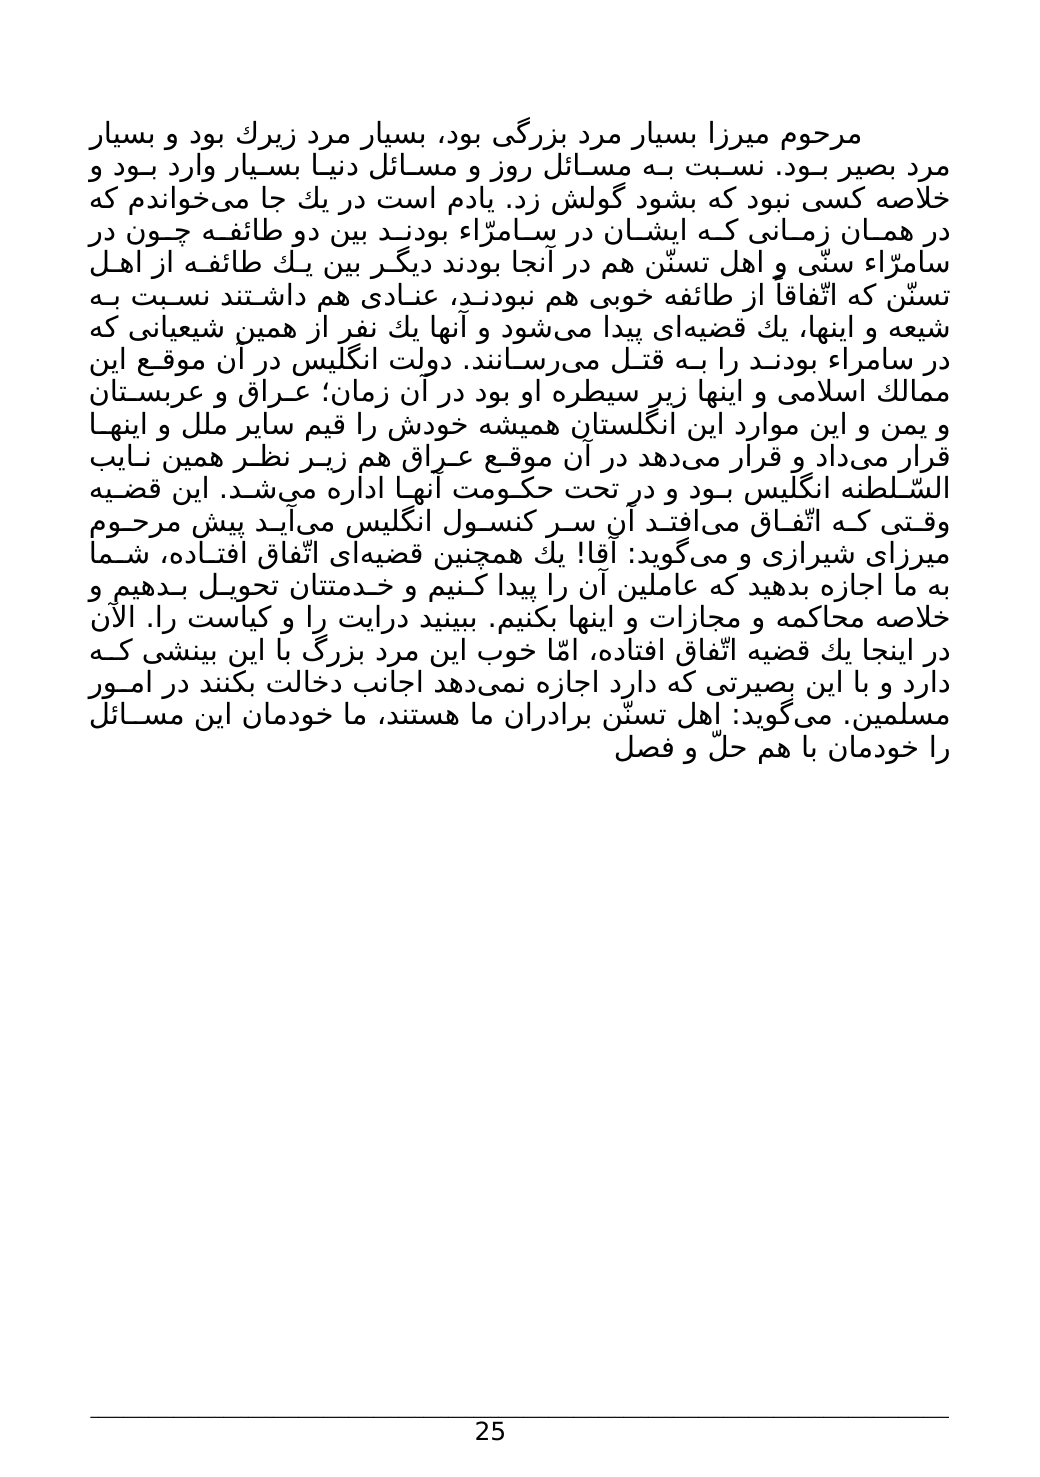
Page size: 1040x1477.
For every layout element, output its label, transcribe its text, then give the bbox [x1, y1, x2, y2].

text مرحوم میرزا بسیار مرد بزرگی بود، بسیار مرد زیرك بود و بسیار مرد بصیر بود. نسبت به مسائل روز و مسائل دنیا بسیار وارد بود و خلاصه كسی نبود كه بشود گولش زد. یادم است در یك جا می‌خواندم كه در همان زمانی كه ایشان در سامرّاء بودند بین دو طائفه چون در سامرّاء سنّی و اهل تسنّن هم در آنجا بودند دیگر بین یك طائفه از اهل تسنّن كه اتّفاقاً از طائفه خوبی هم نبودند، عنادی هم داشتند نسبت به شیعه و اینها، یك قضیه‌ای پیدا می‌شود و آنها یك نفر از همین شیعیانی كه در سامراء بودند را به قتل می‌رسانند. دولت انگلیس در آن موقع این ممالك اسلامی و اینها زیر سیطره او بود در آن زمان؛ عراق و عربستان و یمن و این موارد این انگلستان همیشه خودش را قیم سایر ملل و اینها قرار می‌داد و قرار می‌دهد در آن موقع عراق هم زیر نظر همین نایب السّلطنه انگلیس بود و در تحت حكومت آنها اداره می‌شد. این قضیه وقتی كه اتّفاق می‌افتد آن سر كنسول انگلیس می‌آید پیش مرحوم میرزای شیرازی و می‌گوید: آقا! یك همچنین قضیه‌ای اتّفاق افتاده، شما به ما اجازه بدهید كه عاملین آن را پیدا كنیم و خدمتتان تحویل بدهیم و خلاصه محاكمه و مجازات و اینها بكنیم. ببینید درایت را و كیاست را. الآن در اینجا یك قضیه اتّفاق افتاده، امّا خوب این مرد بزرگ با این بینشی كه دارد و با این بصیرتی كه دارد اجازه نمی‌دهد اجانب دخالت بكنند در امور مسلمین. می‌گوید: اهل تسنّن برادران ما هستند، ما خودمان این مسائل را خودمان با هم حلّ و فصل‌ [89, 118, 951, 764]
